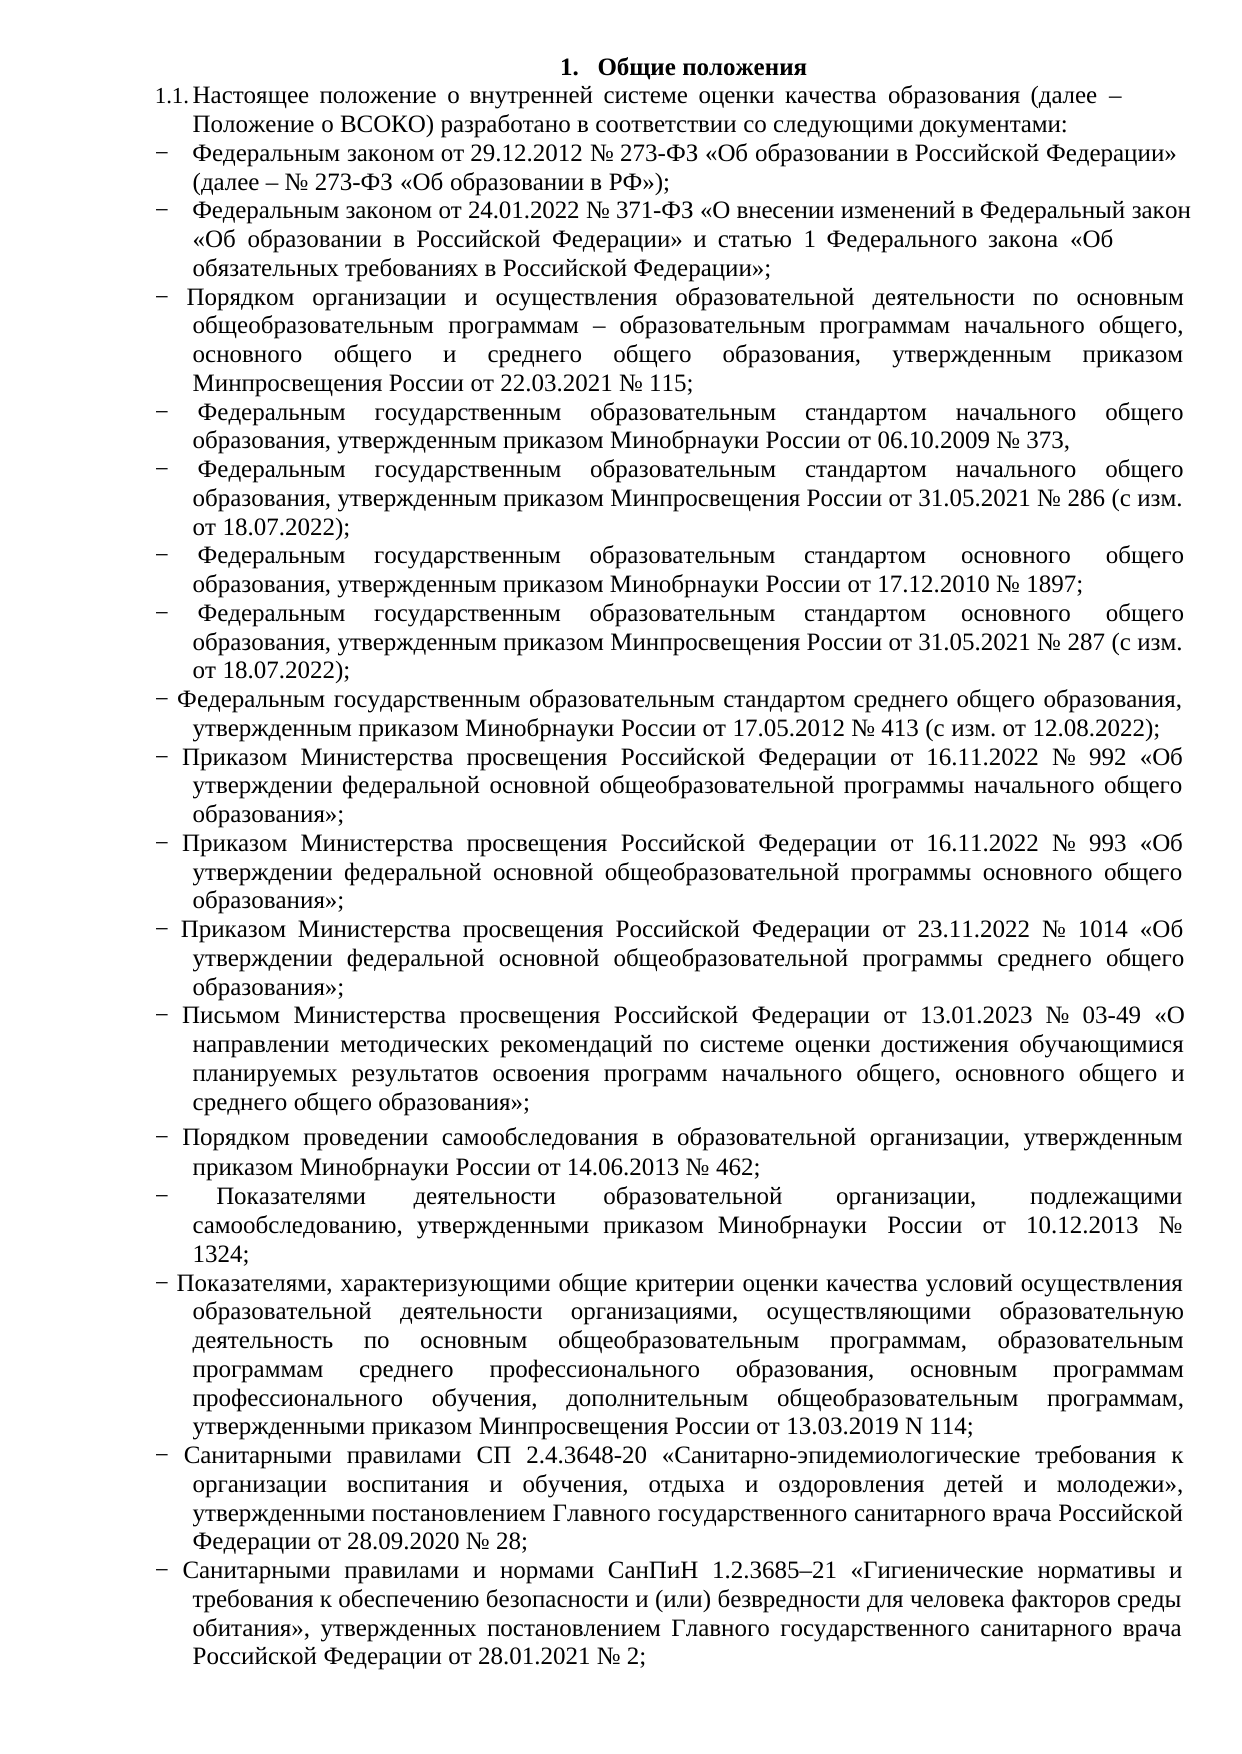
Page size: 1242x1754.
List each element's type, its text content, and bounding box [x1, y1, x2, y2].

text − Федеральным законом от 29.12.2012 № 273-ФЗ «Об образовании в Российской Федерации» (далее – № 273-ФЗ «Об образовании в РФ»); [154, 138, 1180, 195]
text «Об образовании в Российской Федерации» и статью 1 Федерального закона «Об обязательных требованиях в Российской Федерации»; [192, 224, 1180, 282]
text − Федеральным государственным образовательным стандартом среднего общего образования, утвержденным приказом Минобрнауки России от 17.05.2012 № 413 (с изм. от 12.08.2022); [154, 684, 1183, 742]
subtitle Общие положения [560, 52, 1206, 80]
text − Письмом Министерства просвещения Российской Федерации от 13.01.2023 № 03-49 «О направлении методических рекомендаций по системе оценки достижения обучающимися планируемых результатов освоения программ начального общего, основного общего и среднего общего образования»; [154, 1000, 1184, 1115]
text − Федеральным государственным образовательным стандартом основного общего образования, утвержденным приказом Минобрнауки России от 17.12.2010 № 1897; [154, 540, 1184, 598]
text − Приказом Министерства просвещения Российской Федерации от 16.11.2022 № 992 «Об утверждении федеральной основной общеобразовательной программы начального общего образования»; [154, 742, 1183, 828]
text − Федеральным государственным образовательным стандартом начального общего образования, утвержденным приказом Минобрнауки России от 06.10.2009 № 373, [154, 397, 1183, 454]
text − Федеральным законом от 24.01.2022 № 371-ФЗ «О внесении изменений в Федеральный закон [154, 196, 1206, 224]
text − Приказом Министерства просвещения Российской Федерации от 23.11.2022 № 1014 «Об утверждении федеральной основной общеобразовательной программы среднего общего образования»; [154, 914, 1184, 1000]
text − Порядком организации и осуществления образовательной деятельности по основным общеобразовательным программам – образовательным программам начального общего, основного общего и среднего общего образования, утвержденным приказом Минпросвещения России от 22.03.2021 № 115; [154, 282, 1183, 397]
text − Санитарными правилами СП 2.4.3648-20 «Санитарно-эпидемиологические требования к организации воспитания и обучения, отдыха и оздоровления детей и молодежи», утвержденными постановлением Главного государственного санитарного врача Российской Федерации от 28.09.2020 № 28; [154, 1440, 1184, 1555]
text − Федеральным государственным образовательным стандартом основного общего образования, утвержденным приказом Минпросвещения России от 31.05.2021 № 287 (с изм. от 18.07.2022); [154, 598, 1184, 684]
list Настоящее положение о внутренней системе оценки качества образования (далее – Положение о ВСОКО) разработано в соответствии со следующими документами: [154, 80, 1125, 138]
text − Показателями деятельности образовательной организации, подлежащими самообследованию, утвержденными приказом Минобрнауки России от 10.12.2013 № 1324; [154, 1181, 1182, 1268]
text − Федеральным государственным образовательным стандартом начального общего образования, утвержденным приказом Минпросвещения России от 31.05.2021 № 286 (с изм. от 18.07.2022); [154, 454, 1183, 540]
text − Показателями, характеризующими общие критерии оценки качества условий осуществления образовательной деятельности организациями, осуществляющими образовательную деятельность по основным общеобразовательным программам, образовательным программам среднего профессионального образования, основным программам профессионального обучения, дополнительным общеобразовательным программам, утвержденными приказом Минпросвещения России от 13.03.2019 N 114; [154, 1268, 1184, 1440]
text − Приказом Министерства просвещения Российской Федерации от 16.11.2022 № 993 «Об утверждении федеральной основной общеобразовательной программы основного общего образования»; [154, 828, 1183, 914]
text − Порядком проведении самообследования в образовательной организации, утвержденным приказом Минобрнауки России от 14.06.2013 № 462; [154, 1122, 1183, 1181]
text − Санитарными правилами и нормами СанПиН 1.2.3685–21 «Гигиенические нормативы и требования к обеспечению безопасности и (или) безвредности для человека факторов среды обитания», утвержденных постановлением Главного государственного санитарного врача Российской Федерации от 28.01.2021 № 2; [154, 1555, 1183, 1670]
